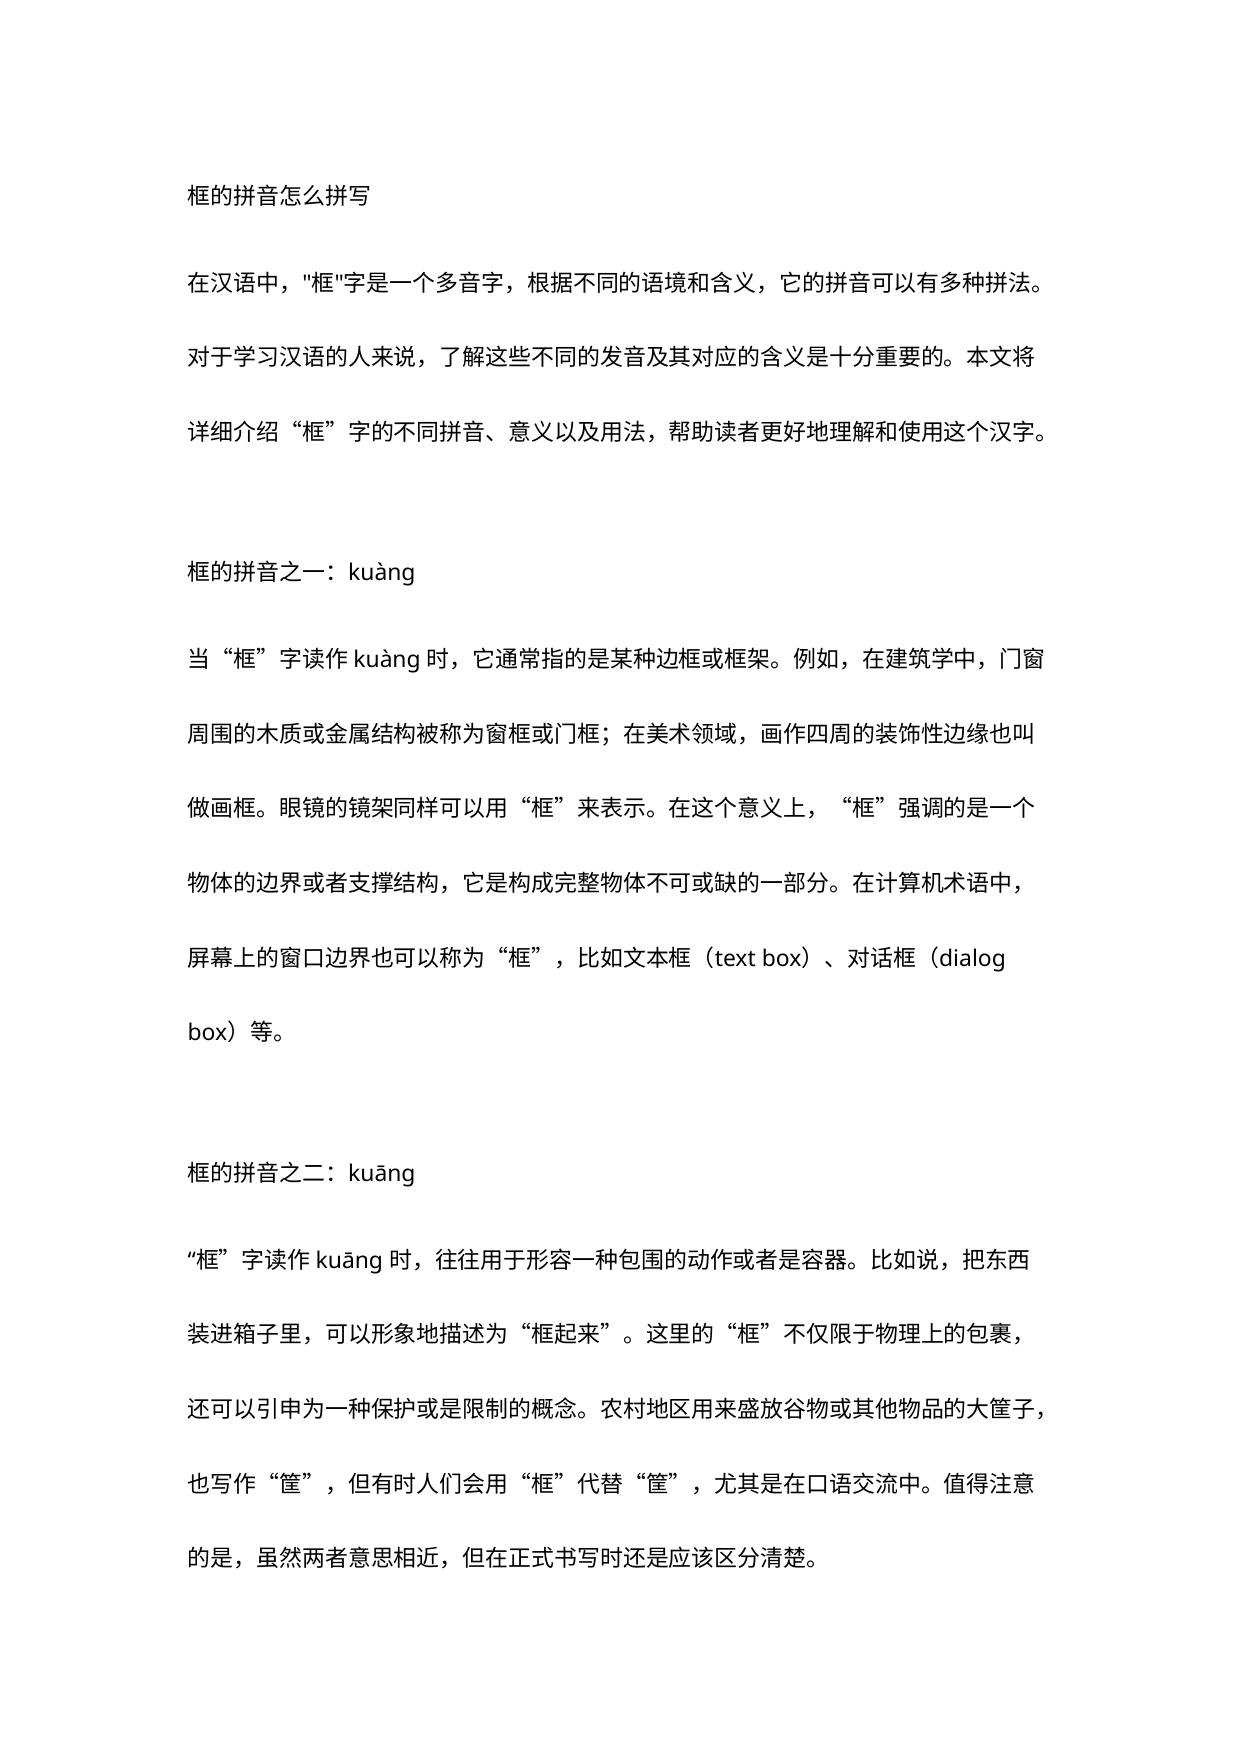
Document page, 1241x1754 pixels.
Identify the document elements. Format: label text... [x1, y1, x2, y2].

text 框的拼音之一：kuàng [187, 538, 1053, 603]
text 框的拼音之二：kuāng [187, 1139, 1053, 1204]
text 框的拼音怎么拼写 [187, 162, 1053, 227]
text 在汉语中，"框"字是一个多音字，根据不同的语境和含义，它的拼音可以有多种拼法。对于学习汉语的人来说，了解这些不同的发音及其对应的含义是十分重要的。本文将详细介绍“框”字的不同拼音、意义以及用法，帮助读者更好地理解和使用这个汉字。 [187, 248, 1053, 463]
text 当“框”字读作 kuàng 时，它通常指的是某种边框或框架。例如，在建筑学中，门窗周围的木质或金属结构被称为窗框或门框；在美术领域，画作四周的装饰性边缘也叫做画框。眼镜的镜架同样可以用“框”来表示。在这个意义上，“框”强调的是一个物体的边界或者支撑结构，它是构成完整物体不可或缺的一部分。在计算机术语中，屏幕上的窗口边界也可以称为“框”，比如文本框（text box）、对话框（dialog box）等。 [187, 625, 1053, 1063]
text “框”字读作 kuāng 时，往往用于形容一种包围的动作或者是容器。比如说，把东西装进箱子里，可以形象地描述为“框起来”。这里的“框”不仅限于物理上的包裹，还可以引申为一种保护或是限制的概念。农村地区用来盛放谷物或其他物品的大筐子，也写作“筐”，但有时人们会用“框”代替“筐”，尤其是在口语交流中。值得注意的是，虽然两者意思相近，但在正式书写时还是应该区分清楚。 [187, 1226, 1053, 1589]
